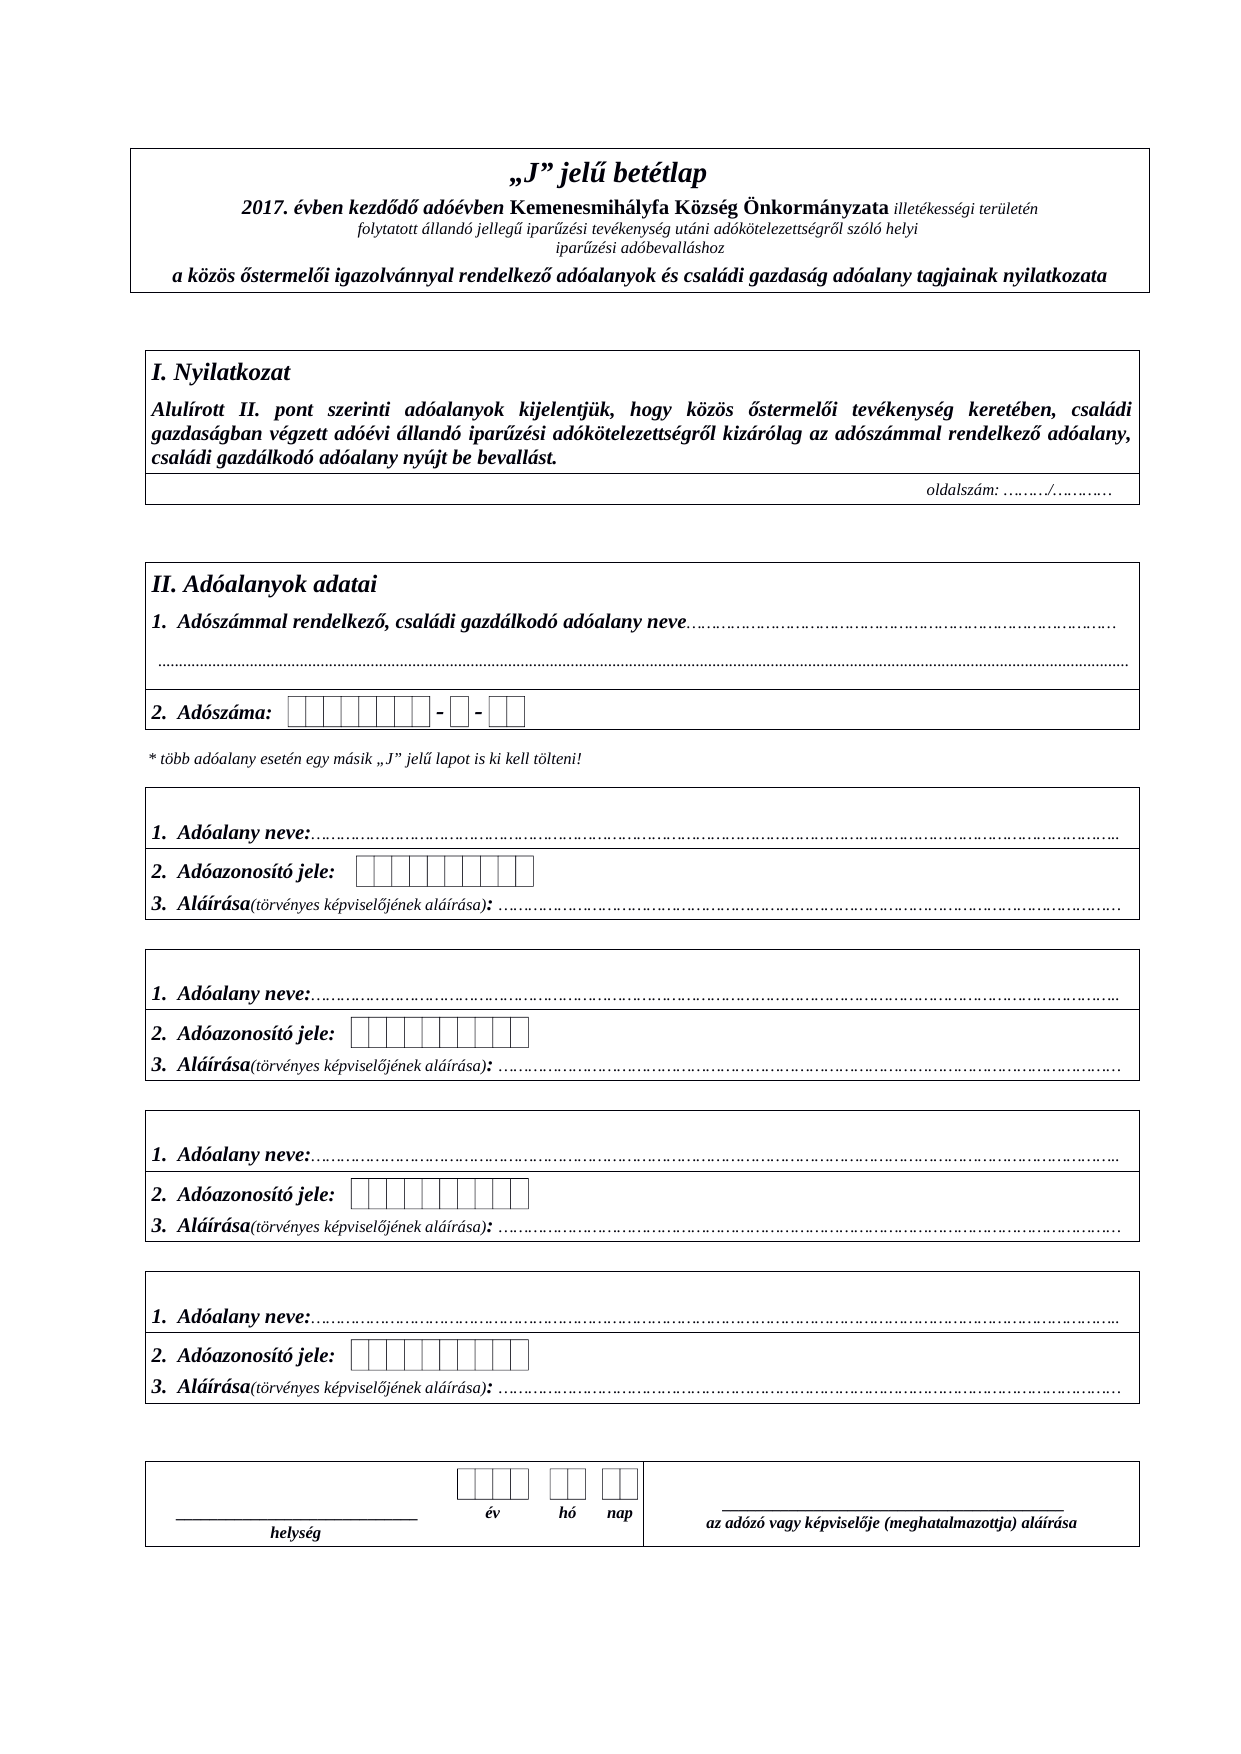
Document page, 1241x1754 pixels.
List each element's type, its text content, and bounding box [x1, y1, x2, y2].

table_header I. Nyilatkozat [146, 351, 1139, 390]
table_header 1. Adóalany neve:……………………………………………………………………………………………………………………………………………….. [146, 788, 1139, 848]
table_header _____________________________ helység [146, 1462, 446, 1546]
table_header ██ nap [595, 1462, 643, 1546]
table_header ██ hó [539, 1462, 595, 1546]
text * több adóalany esetén egy másik „J” jelű lapot is ki kell tölteni! [148, 749, 1093, 768]
table_header 1. Adóalany neve:……………………………………………………………………………………………………………………………………………….. [146, 1111, 1139, 1171]
table_header _________________________________________ az adózó vagy képviselője (meghatalmazottja) aláírása [644, 1462, 1139, 1546]
table_cell Alulírott II. pont szerinti adóalanyok kijelentjük, hogy közös őstermelői tevékenység keretében, családi gazdaságban végzett adóévi állandó iparűzési adókötelezettségről kizárólag az adószámmal rendelkező adóalany, családi gazdálkodó adóalany nyújt be bevallást. [146, 390, 1139, 473]
table_header „J” jelű betétlap 2017. évben kezdődő adóévben Kemenesmihályfa Község Önkormányzata illetékességi területén folytatott állandó jellegű iparűzési tevékenység utáni adókötelezettségről szóló helyi iparűzési adóbevalláshoz a közös őstermelői igazolvánnyal rendelkező adóalanyok és családi gazdaság adóalany tagjainak nyilatkozata [131, 149, 1149, 292]
table_cell 2. Adószáma: ████████ - █ - ██ [146, 690, 1139, 729]
table_header ████ év [446, 1462, 539, 1546]
table_header II. Adóalanyok adatai [146, 563, 1139, 602]
table_cell oldalszám: ………/………… [146, 474, 1139, 503]
table_cell 2. Adóazonosító jele: ██████████ 3. Aláírása(törvényes képviselőjének aláírása): ……………………………………………………………………………………………………………… [146, 1172, 1139, 1241]
table_header 1. Adóalany neve:……………………………………………………………………………………………………………………………………………….. [146, 1272, 1139, 1332]
table_cell 2. Adóazonosító jele: ██████████ 3. Aláírása(törvényes képviselőjének aláírása): ……………………………………………………………………………………………………………… [146, 1010, 1139, 1080]
table_cell 2. Adóazonosító jele: ██████████ 3. Aláírása(törvényes képviselőjének aláírása): ……………………………………………………………………………………………………………… [146, 1333, 1139, 1402]
table_header 1. Adóalany neve:……………………………………………………………………………………………………………………………………………….. [146, 950, 1139, 1009]
table_cell 1. Adószámmal rendelkező, családi gazdálkodó adóalany neve…………………………………………………………………………… ......................................................................................................................................................................................................................................... [146, 602, 1139, 688]
table_cell 2. Adóazonosító jele: ██████████ 3. Aláírása(törvényes képviselőjének aláírása): ……………………………………………………………………………………………………………… [146, 849, 1139, 919]
